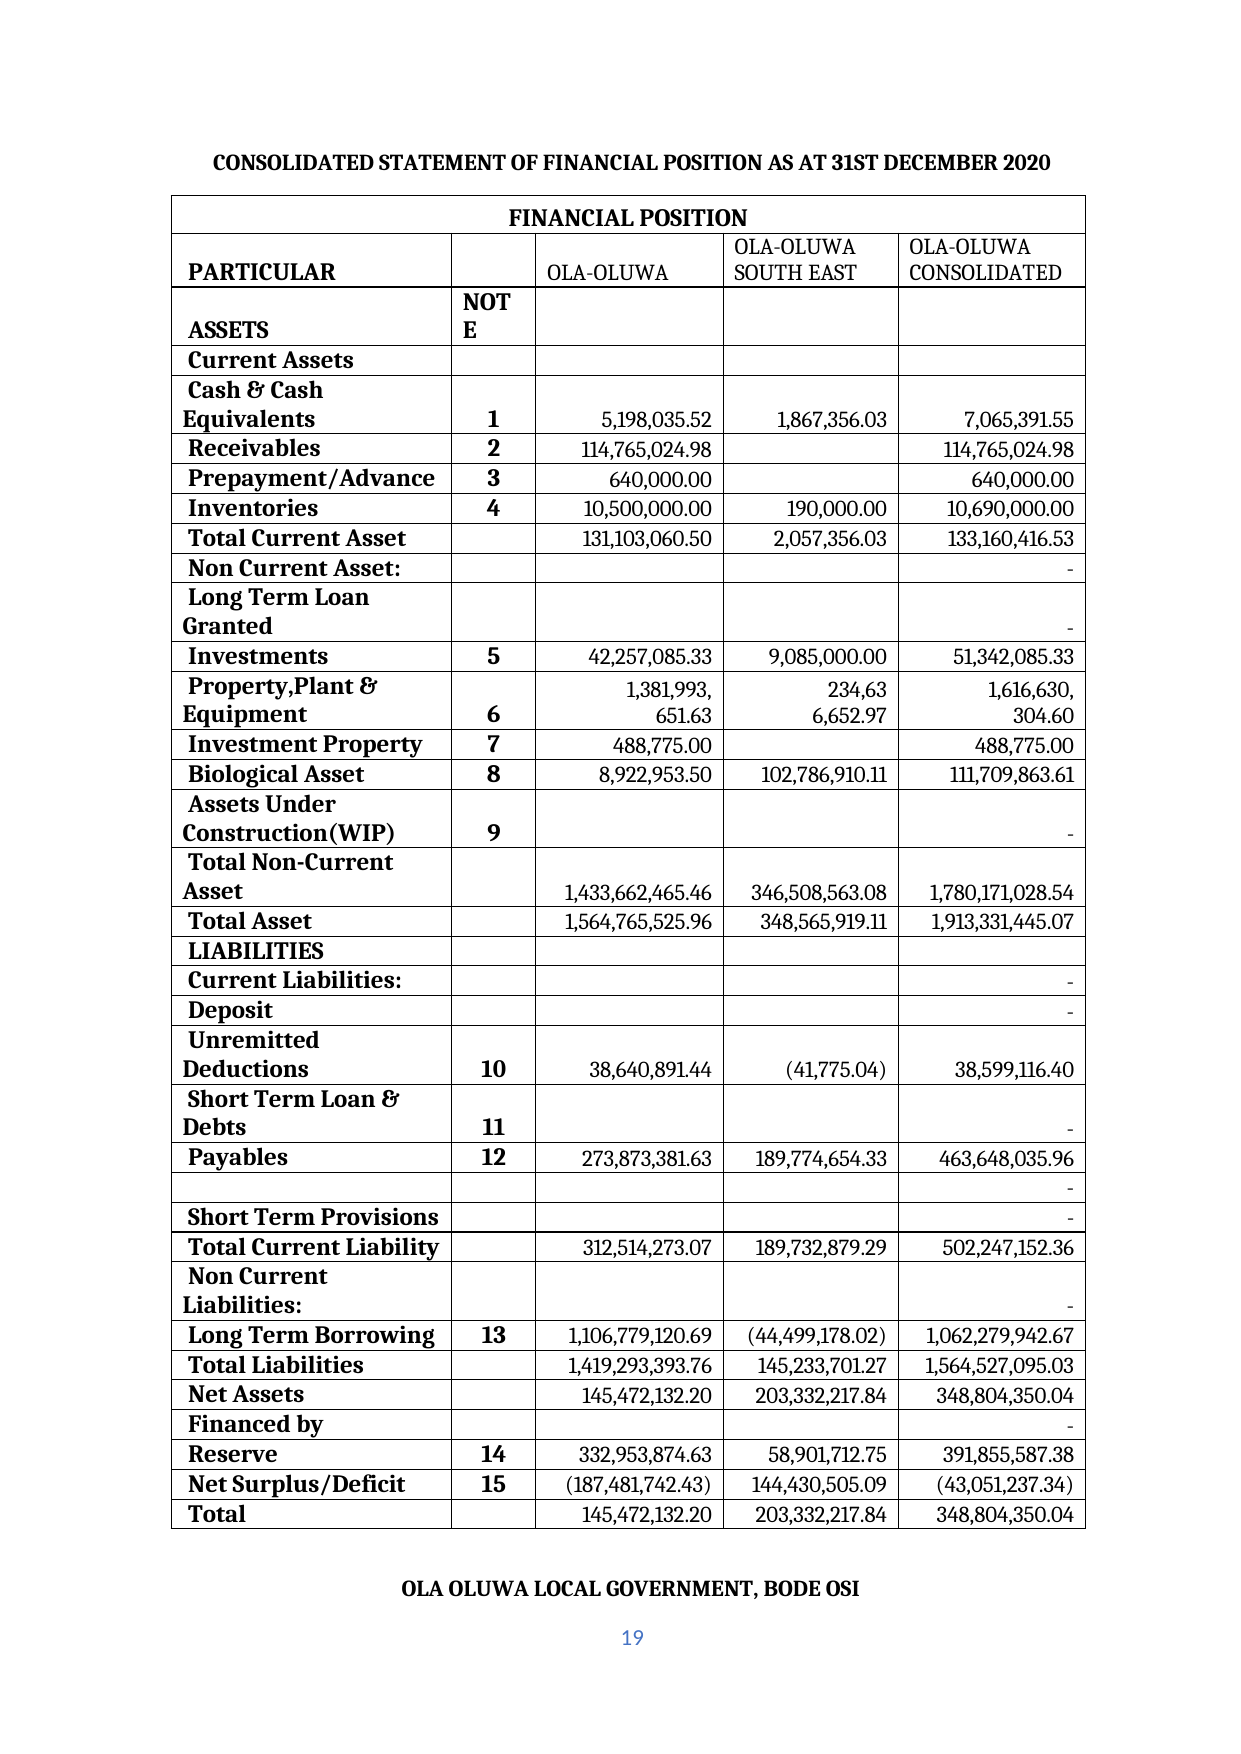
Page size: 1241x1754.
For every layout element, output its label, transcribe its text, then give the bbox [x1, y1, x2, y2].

table_cell Biological Asset [172, 760, 451, 789]
table_cell Assets Under Construction(WIP) [172, 790, 451, 847]
table_cell Net Surplus/Deficit [172, 1470, 451, 1498]
table_cell 5 [452, 642, 535, 671]
table_cell [452, 848, 535, 906]
table_cell 346,508,563.08 [724, 848, 898, 906]
table_cell [452, 1203, 535, 1231]
table_cell [724, 1410, 898, 1439]
table_cell Deposit [172, 996, 451, 1025]
table_cell 1,616,630,304.60 [899, 672, 1085, 729]
table_cell 9,085,000.00 [724, 642, 898, 671]
table_cell - [899, 790, 1085, 847]
table_cell 10,500,000.00 [536, 494, 723, 523]
table_cell [724, 1173, 898, 1202]
table_cell [452, 583, 535, 641]
table_cell - [899, 1262, 1085, 1320]
table_cell [724, 730, 898, 759]
table_cell Total Liabilities [172, 1351, 451, 1379]
table_cell Long Term Borrowing [172, 1321, 451, 1349]
table_cell Inventories [172, 494, 451, 523]
table_cell [452, 937, 535, 965]
table_cell 7 [452, 730, 535, 759]
table_cell 42,257,085.33 [536, 642, 723, 671]
table_cell [172, 1173, 451, 1202]
table_cell LIABILITIES [172, 937, 451, 965]
table_cell 10 [452, 1026, 535, 1083]
table_cell Total [172, 1500, 451, 1528]
table_cell [452, 996, 535, 1025]
table_cell Investment Property [172, 730, 451, 759]
table_cell 5,198,035.52 [536, 376, 723, 433]
table_cell 38,640,891.44 [536, 1026, 723, 1083]
table_cell 502,247,152.36 [899, 1233, 1085, 1261]
table_cell [724, 996, 898, 1025]
table_cell 3 [452, 464, 535, 493]
table_cell Net Assets [172, 1380, 451, 1409]
table_cell 640,000.00 [536, 464, 723, 493]
table_cell [899, 937, 1085, 965]
table_cell [724, 937, 898, 965]
table_cell - [899, 1173, 1085, 1202]
table_cell 102,786,910.11 [724, 760, 898, 789]
table_cell 348,804,350.04 [899, 1380, 1085, 1409]
table_cell OLA-OLUWA SOUTH EAST [724, 234, 898, 286]
text OLA OLUWA LOCAL GOVERNMENT, BODE OSI [110, 1576, 1152, 1602]
table_cell OLA-OLUWA CONSOLIDATED [899, 234, 1085, 286]
table_cell - [899, 966, 1085, 995]
table_cell (43,051,237.34) [899, 1470, 1085, 1498]
table_cell [899, 346, 1085, 375]
table_cell 2 [452, 434, 535, 463]
table_cell [724, 288, 898, 345]
table_cell 8 [452, 760, 535, 789]
table_cell 4 [452, 494, 535, 523]
table_cell Unremitted Deductions [172, 1026, 451, 1083]
table_cell [452, 554, 535, 582]
table_cell 234,636,652.97 [724, 672, 898, 729]
table_cell [536, 996, 723, 1025]
table_cell 348,565,919.11 [724, 907, 898, 936]
table_cell NOTE [452, 288, 535, 345]
table_cell Investments [172, 642, 451, 671]
table_cell 488,775.00 [899, 730, 1085, 759]
table_cell 1,433,662,465.46 [536, 848, 723, 906]
table_cell (41,775.04) [724, 1026, 898, 1083]
table_cell 190,000.00 [724, 494, 898, 523]
table_cell [724, 554, 898, 582]
table_cell 133,160,416.53 [899, 524, 1085, 552]
table_cell [724, 434, 898, 463]
table_cell 1,780,171,028.54 [899, 848, 1085, 906]
table_cell [536, 1173, 723, 1202]
table_cell [536, 1410, 723, 1439]
table_cell (187,481,742.43) [536, 1470, 723, 1498]
table_cell 12 [452, 1143, 535, 1172]
table_cell 6 [452, 672, 535, 729]
table_cell [536, 554, 723, 582]
table_cell [536, 1085, 723, 1142]
table_cell [452, 1500, 535, 1528]
table_cell [536, 288, 723, 345]
table_cell Property,Plant & Equipment [172, 672, 451, 729]
table_cell - [899, 1410, 1085, 1439]
table_cell [452, 234, 535, 286]
table_cell Long Term Loan Granted [172, 583, 451, 641]
table_cell [536, 346, 723, 375]
table_cell 189,732,879.29 [724, 1233, 898, 1261]
table_cell [899, 288, 1085, 345]
table_cell [452, 1262, 535, 1320]
table_cell [536, 790, 723, 847]
table_cell 273,873,381.63 [536, 1143, 723, 1172]
table_cell 1,867,356.03 [724, 376, 898, 433]
table_cell 488,775.00 [536, 730, 723, 759]
table_cell 111,709,863.61 [899, 760, 1085, 789]
table_cell Total Asset [172, 907, 451, 936]
table_cell 13 [452, 1321, 535, 1349]
table_cell Current Assets [172, 346, 451, 375]
table_cell [724, 1203, 898, 1231]
table_cell 203,332,217.84 [724, 1380, 898, 1409]
table_cell [724, 583, 898, 641]
table_cell 463,648,035.96 [899, 1143, 1085, 1172]
table_cell 1,419,293,393.76 [536, 1351, 723, 1379]
table_cell [724, 790, 898, 847]
table_cell [452, 966, 535, 995]
table_cell 114,765,024.98 [536, 434, 723, 463]
table_cell 1,381,993,651.63 [536, 672, 723, 729]
table_cell 10,690,000.00 [899, 494, 1085, 523]
table_cell Financed by [172, 1410, 451, 1439]
table_cell [452, 1351, 535, 1379]
table_cell [536, 966, 723, 995]
table_cell 189,774,654.33 [724, 1143, 898, 1172]
table_cell 1,564,527,095.03 [899, 1351, 1085, 1379]
table_cell 8,922,953.50 [536, 760, 723, 789]
table_cell [536, 1203, 723, 1231]
table_cell 131,103,060.50 [536, 524, 723, 552]
table_cell Non Current Liabilities: [172, 1262, 451, 1320]
table_cell - [899, 1085, 1085, 1142]
table_cell 391,855,587.38 [899, 1440, 1085, 1469]
table_cell 1,062,279,942.67 [899, 1321, 1085, 1349]
table_cell - [899, 554, 1085, 582]
table_cell 1,106,779,120.69 [536, 1321, 723, 1349]
table_cell Prepayment/Advance [172, 464, 451, 493]
table_cell 348,804,350.04 [899, 1500, 1085, 1528]
table_cell Payables [172, 1143, 451, 1172]
table_cell - [899, 996, 1085, 1025]
table_cell 2,057,356.03 [724, 524, 898, 552]
table_cell 1,564,765,525.96 [536, 907, 723, 936]
table_cell - [899, 583, 1085, 641]
table_cell 145,472,132.20 [536, 1500, 723, 1528]
table_cell (44,499,178.02) [724, 1321, 898, 1349]
table_cell [724, 1085, 898, 1142]
table_cell PARTICULAR [172, 234, 451, 286]
table_cell [452, 907, 535, 936]
table_cell 332,953,874.63 [536, 1440, 723, 1469]
table_cell 640,000.00 [899, 464, 1085, 493]
table_cell [724, 346, 898, 375]
table_cell 144,430,505.09 [724, 1470, 898, 1498]
table_cell [452, 1233, 535, 1261]
table_cell Receivables [172, 434, 451, 463]
table_cell [724, 1262, 898, 1320]
table_cell [724, 966, 898, 995]
table_cell Total Current Asset [172, 524, 451, 552]
table_cell Reserve [172, 1440, 451, 1469]
table_cell 9 [452, 790, 535, 847]
table_cell 1,913,331,445.07 [899, 907, 1085, 936]
table_cell - [899, 1203, 1085, 1231]
table_cell [452, 1380, 535, 1409]
table_header FINANCIAL POSITION [172, 196, 1085, 233]
table_cell Current Liabilities: [172, 966, 451, 995]
table_cell 312,514,273.07 [536, 1233, 723, 1261]
table_cell Total Non-Current Asset [172, 848, 451, 906]
table_cell 14 [452, 1440, 535, 1469]
table_cell ASSETS [172, 288, 451, 345]
table_cell 15 [452, 1470, 535, 1498]
table_cell 51,342,085.33 [899, 642, 1085, 671]
table_cell OLA-OLUWA [536, 234, 723, 286]
table_cell 58,901,712.75 [724, 1440, 898, 1469]
table_cell 145,233,701.27 [724, 1351, 898, 1379]
table_cell 114,765,024.98 [899, 434, 1085, 463]
table_cell Non Current Asset: [172, 554, 451, 582]
table_cell Cash & Cash Equivalents [172, 376, 451, 433]
table_cell [536, 1262, 723, 1320]
table_cell 38,599,116.40 [899, 1026, 1085, 1083]
table_cell [536, 937, 723, 965]
table_cell 1 [452, 376, 535, 433]
table_cell 7,065,391.55 [899, 376, 1085, 433]
table_cell [452, 346, 535, 375]
table_cell Total Current Liability [172, 1233, 451, 1261]
table_cell [724, 464, 898, 493]
table_cell [452, 1410, 535, 1439]
table_cell [452, 1173, 535, 1202]
table_cell [536, 583, 723, 641]
table_cell [452, 524, 535, 552]
table_cell Short Term Loan & Debts [172, 1085, 451, 1142]
text CONSOLIDATED STATEMENT OF FINANCIAL POSITION AS AT 31ST DECEMBER 2020 [112, 150, 1152, 176]
table_cell 203,332,217.84 [724, 1500, 898, 1528]
table_cell Short Term Provisions [172, 1203, 451, 1231]
table_cell 145,472,132.20 [536, 1380, 723, 1409]
table_cell 11 [452, 1085, 535, 1142]
